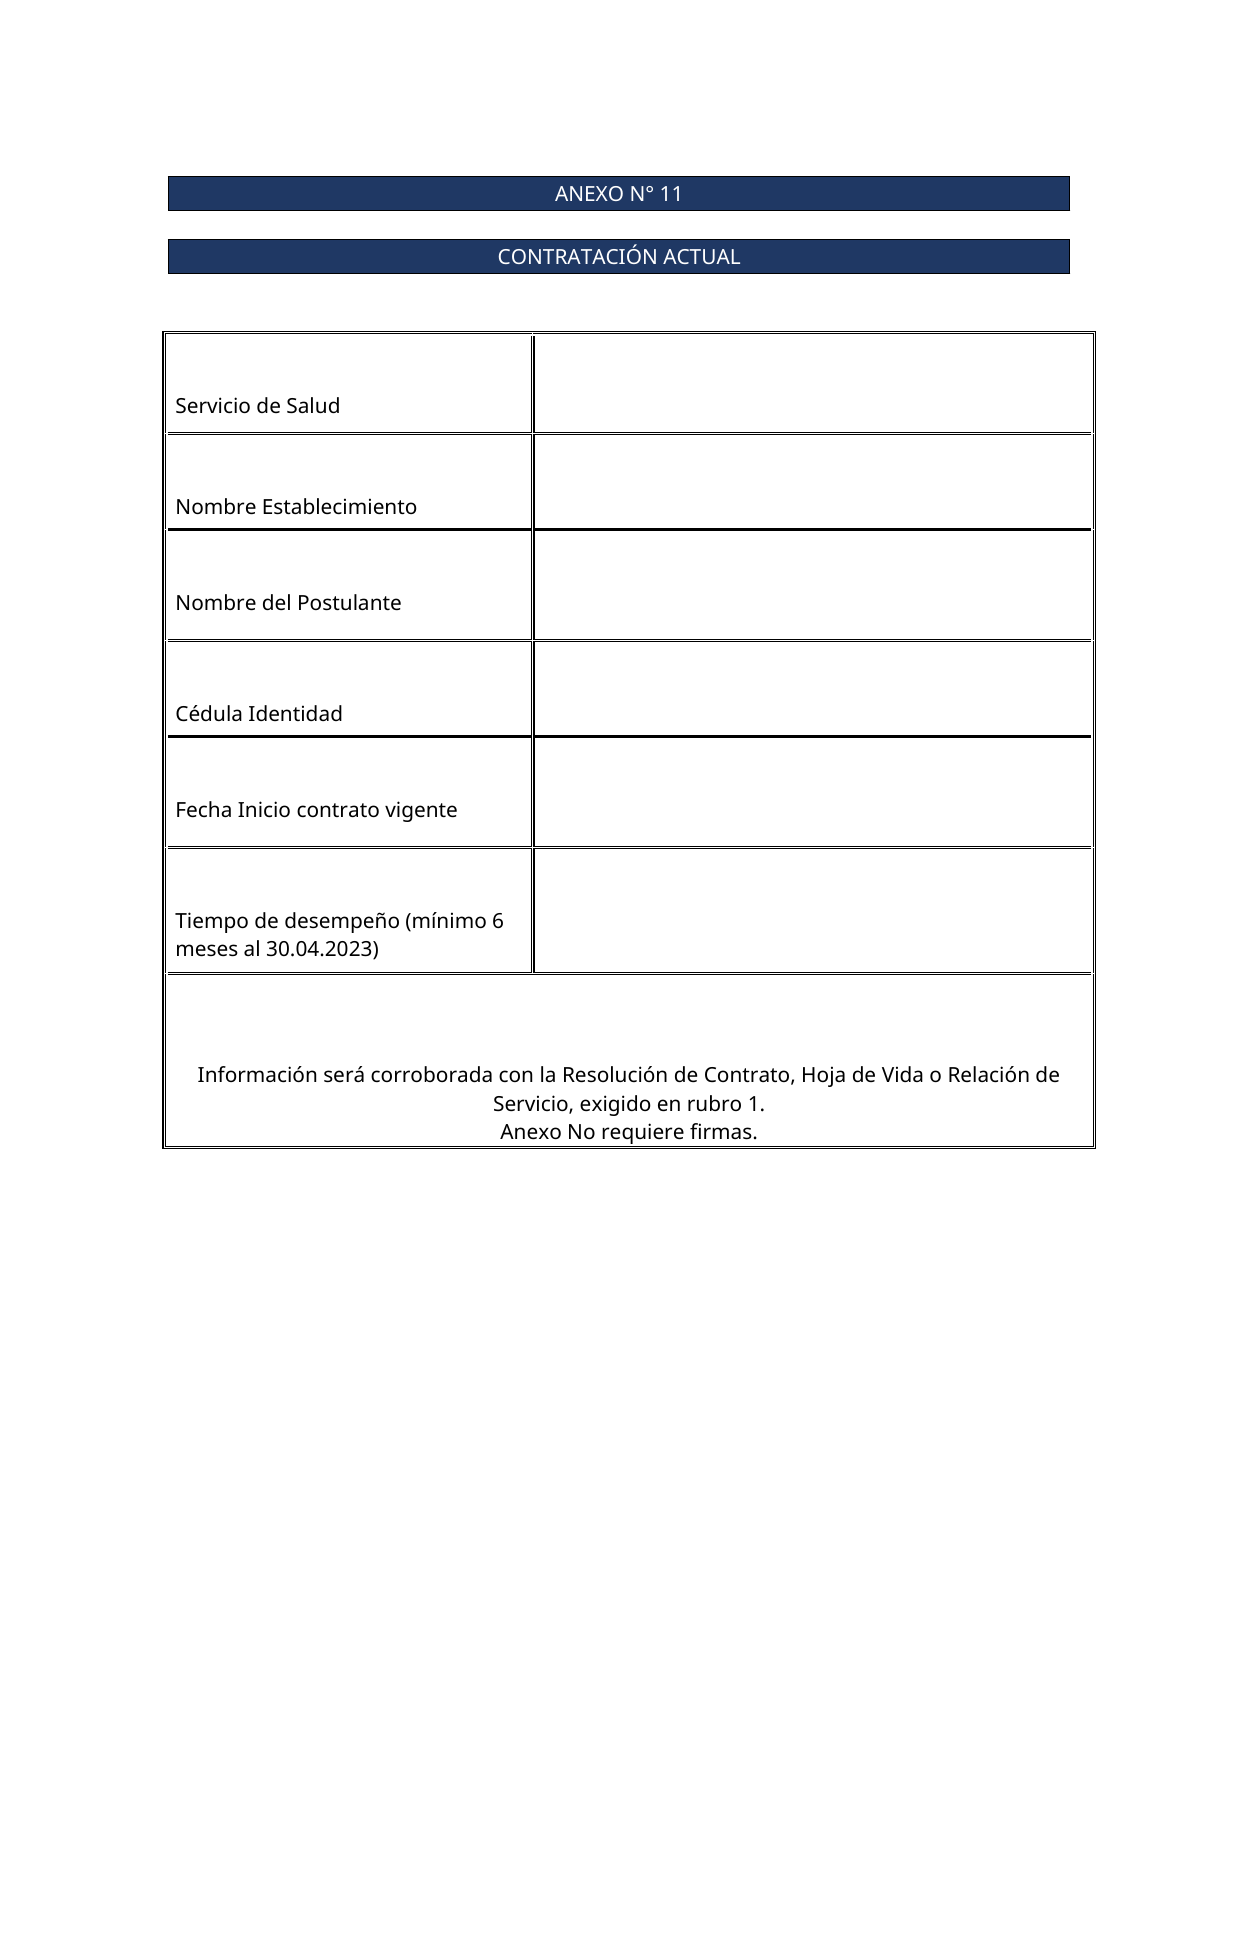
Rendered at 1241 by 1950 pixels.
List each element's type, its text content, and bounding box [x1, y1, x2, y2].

text CONTRATACIÓN ACTUAL [169, 240, 1069, 273]
table_header Servicio de Salud [164, 332, 533, 432]
table_cell [533, 432, 1094, 528]
table_cell [535, 735, 1093, 846]
table_cell [533, 846, 1094, 972]
table_cell Nombre del Postulante [164, 528, 531, 639]
table_cell Tiempo de desempeño (mínimo 6 meses al 30.04.2023) [164, 846, 533, 972]
table_cell Nombre Establecimiento [164, 432, 533, 528]
table_header [533, 334, 1093, 432]
table_cell Fecha Inicio contrato vigente [166, 735, 531, 846]
table_cell Información será corroborada con la Resolución de Contrato, Hoja de Vida o Relación de Servicio, exigido en rubro 1. Anexo No requiere firmas. [164, 972, 1094, 1146]
table_cell [535, 528, 1094, 639]
text ANEXO N° 11 [169, 177, 1069, 210]
table_cell Cédula Identidad [164, 639, 533, 735]
table_cell [533, 639, 1094, 735]
